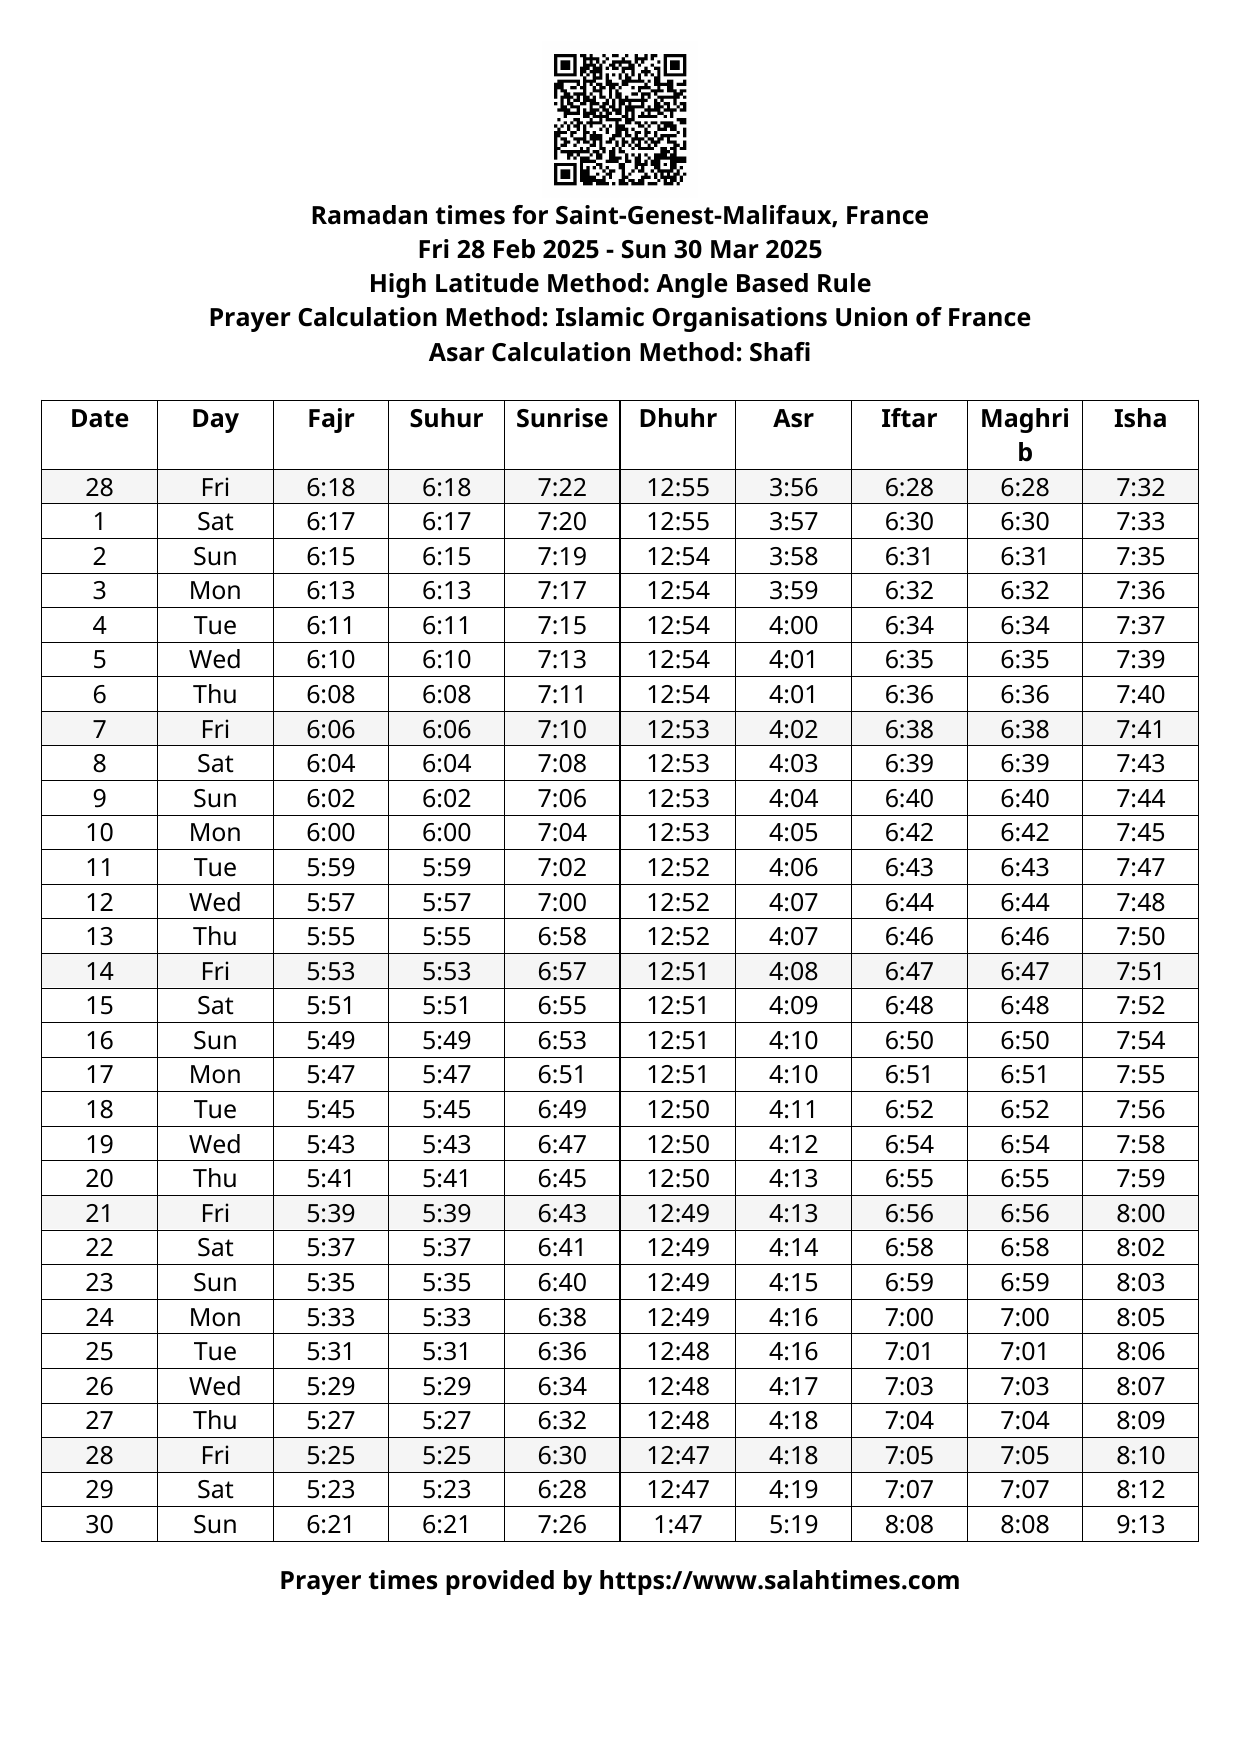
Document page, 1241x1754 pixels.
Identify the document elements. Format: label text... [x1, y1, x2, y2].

table_cell 7:41 [1083, 712, 1198, 745]
table_cell 12:50 [621, 1092, 735, 1126]
table_cell 4:07 [736, 885, 851, 918]
table_cell Tue [158, 1092, 273, 1126]
table_cell 6:43 [968, 850, 1082, 884]
table_cell 1 [42, 504, 157, 538]
table_cell 7:17 [505, 574, 619, 607]
table_cell 7:22 [505, 470, 619, 503]
table_cell 7:04 [968, 1404, 1082, 1437]
table_cell 18 [42, 1092, 157, 1126]
table_cell Sat [158, 1473, 273, 1506]
table_cell 5:37 [389, 1231, 504, 1264]
table_cell 5:37 [274, 1231, 388, 1264]
table_cell 6:17 [389, 504, 504, 538]
table_cell 12:55 [621, 470, 735, 503]
table_cell 6:35 [852, 643, 967, 676]
table_cell 5:55 [389, 919, 504, 953]
table_cell 4:08 [736, 954, 851, 987]
table_cell 6:18 [389, 470, 504, 503]
table_cell 8:07 [1083, 1369, 1198, 1402]
table_cell 5:29 [274, 1369, 388, 1402]
table_cell Wed [158, 885, 273, 918]
table_cell 7:43 [1083, 746, 1198, 780]
table_cell 5:45 [389, 1092, 504, 1126]
table_cell 5:33 [274, 1300, 388, 1333]
table_cell 6:32 [505, 1404, 619, 1437]
table_cell 7:13 [505, 643, 619, 676]
table_cell 7 [42, 712, 157, 745]
table_header Suhur [389, 401, 504, 469]
table_cell 6:51 [505, 1058, 619, 1091]
table_cell 5:39 [274, 1196, 388, 1229]
table_cell 5:53 [274, 954, 388, 987]
table_cell Fri [158, 954, 273, 987]
table_cell 7:35 [1083, 539, 1198, 572]
table_cell 12:53 [621, 746, 735, 780]
table_cell 12:48 [621, 1334, 735, 1368]
table_cell 12:51 [621, 1023, 735, 1057]
table_cell 12:47 [621, 1438, 735, 1472]
table_cell Sat [158, 1231, 273, 1264]
table_cell 6:30 [505, 1438, 619, 1472]
table_cell 12:48 [621, 1404, 735, 1437]
table_cell 5:43 [274, 1127, 388, 1160]
table_cell 6:56 [968, 1196, 1082, 1229]
table_cell Fri [158, 712, 273, 745]
table_cell 12:54 [621, 539, 735, 572]
table_cell 7:03 [968, 1369, 1082, 1402]
table_cell 7:54 [1083, 1023, 1198, 1057]
table_header Maghrib [968, 401, 1082, 469]
table_cell 9 [42, 781, 157, 814]
text Fri 28 Feb 2025 - Sun 30 Mar 2025 [42, 232, 1198, 266]
table_cell 6:43 [505, 1196, 619, 1229]
table_cell Sat [158, 504, 273, 538]
table_cell 5:41 [274, 1161, 388, 1195]
table_cell 4:15 [736, 1265, 851, 1299]
table_cell 6:38 [505, 1300, 619, 1333]
table_cell 6:45 [505, 1161, 619, 1195]
table_cell 3:56 [736, 470, 851, 503]
table_cell 16 [42, 1023, 157, 1057]
table_cell 6:06 [274, 712, 388, 745]
table_cell 5:23 [389, 1473, 504, 1506]
table_cell 6:52 [968, 1092, 1082, 1126]
table_header Asr [736, 401, 851, 469]
table_cell 6:44 [852, 885, 967, 918]
table_cell 6:51 [852, 1058, 967, 1091]
table_cell 5:19 [736, 1507, 851, 1541]
table_cell 7:52 [1083, 989, 1198, 1022]
table_cell 12:50 [621, 1161, 735, 1195]
picture [542, 41, 699, 198]
table_cell 6:21 [274, 1507, 388, 1541]
table_cell Thu [158, 919, 273, 953]
table_cell 7:10 [505, 712, 619, 745]
table_header Isha [1083, 401, 1198, 469]
table_cell 6:46 [968, 919, 1082, 953]
table_cell Wed [158, 643, 273, 676]
table_cell 6:39 [968, 746, 1082, 780]
table_cell 7:26 [505, 1507, 619, 1541]
table_cell 6:52 [852, 1092, 967, 1126]
table_cell 6:28 [852, 470, 967, 503]
table_cell 6:21 [389, 1507, 504, 1541]
table_cell 5:31 [274, 1334, 388, 1368]
table_cell 8:06 [1083, 1334, 1198, 1368]
text Prayer times provided by https://www.salahtimes.com [42, 1563, 1198, 1597]
table_cell 4:18 [736, 1404, 851, 1437]
table_cell 6:02 [274, 781, 388, 814]
table_cell Sun [158, 1023, 273, 1057]
table_cell 6:50 [852, 1023, 967, 1057]
table_cell 6:34 [852, 608, 967, 642]
table_cell Mon [158, 1058, 273, 1091]
table_cell 6:47 [505, 1127, 619, 1160]
table_cell 6:42 [968, 816, 1082, 849]
table_cell 12:51 [621, 1058, 735, 1091]
table_cell Tue [158, 608, 273, 642]
table_cell Sun [158, 1507, 273, 1541]
table_cell 7:47 [1083, 850, 1198, 884]
table_cell 7:32 [1083, 470, 1198, 503]
table_cell 6:18 [274, 470, 388, 503]
table_cell 5:57 [274, 885, 388, 918]
text Asar Calculation Method: Shafi [42, 334, 1198, 368]
table_cell 7:45 [1083, 816, 1198, 849]
table_cell 5:47 [274, 1058, 388, 1091]
table_cell 4:10 [736, 1058, 851, 1091]
table_cell 5:41 [389, 1161, 504, 1195]
table_cell 7:58 [1083, 1127, 1198, 1160]
table_cell 6:13 [389, 574, 504, 607]
table_cell 12:51 [621, 954, 735, 987]
table_cell 10 [42, 816, 157, 849]
table_cell 15 [42, 989, 157, 1022]
table_cell 6:47 [968, 954, 1082, 987]
table_cell 6:56 [852, 1196, 967, 1229]
table_cell 6:58 [505, 919, 619, 953]
table_cell 4:18 [736, 1438, 851, 1472]
table_cell 6:59 [852, 1265, 967, 1299]
table_cell 12:53 [621, 781, 735, 814]
table_cell 4:02 [736, 712, 851, 745]
table_header Day [158, 401, 273, 469]
table_cell 5:27 [274, 1404, 388, 1437]
table_cell 6:00 [274, 816, 388, 849]
table_cell 4:16 [736, 1300, 851, 1333]
table_cell 12:49 [621, 1231, 735, 1264]
table_header Iftar [852, 401, 967, 469]
table_cell 7:07 [852, 1473, 967, 1506]
table_cell 6:38 [968, 712, 1082, 745]
table_cell 6:40 [852, 781, 967, 814]
table_cell 7:51 [1083, 954, 1198, 987]
table_cell 7:11 [505, 677, 619, 711]
table_cell 4:01 [736, 643, 851, 676]
table_cell 29 [42, 1473, 157, 1506]
table_cell 12:49 [621, 1265, 735, 1299]
table_cell 7:50 [1083, 919, 1198, 953]
table_cell 5:25 [389, 1438, 504, 1472]
table_cell 12:55 [621, 504, 735, 538]
table_header Dhuhr [621, 401, 735, 469]
table_cell 5:49 [389, 1023, 504, 1057]
table_cell 4:01 [736, 677, 851, 711]
table_cell 7:19 [505, 539, 619, 572]
table_cell 19 [42, 1127, 157, 1160]
table_cell 6:28 [505, 1473, 619, 1506]
table_cell 6:43 [852, 850, 967, 884]
table_cell 6:30 [968, 504, 1082, 538]
table_cell 5:57 [389, 885, 504, 918]
table_cell 6:34 [968, 608, 1082, 642]
table_cell 6:44 [968, 885, 1082, 918]
table_cell Sun [158, 539, 273, 572]
table_cell 7:55 [1083, 1058, 1198, 1091]
table_cell 6:36 [968, 677, 1082, 711]
table_cell 4 [42, 608, 157, 642]
table_cell 4:06 [736, 850, 851, 884]
table_cell 7:48 [1083, 885, 1198, 918]
table_cell 12:52 [621, 850, 735, 884]
table_cell 8:08 [852, 1507, 967, 1541]
table_cell 9:13 [1083, 1507, 1198, 1541]
table_cell 2 [42, 539, 157, 572]
table_header Date [42, 401, 157, 469]
table_cell 26 [42, 1369, 157, 1402]
table_cell 5:35 [389, 1265, 504, 1299]
table_cell 5:47 [389, 1058, 504, 1091]
table_cell 7:01 [968, 1334, 1082, 1368]
table_cell 6:42 [852, 816, 967, 849]
table_cell Mon [158, 1300, 273, 1333]
table_cell 30 [42, 1507, 157, 1541]
table_cell 8:03 [1083, 1265, 1198, 1299]
table_cell 6:53 [505, 1023, 619, 1057]
text Ramadan times for Saint-Genest-Malifaux, France [42, 198, 1198, 232]
table_cell 5 [42, 643, 157, 676]
table_cell 12 [42, 885, 157, 918]
table_header Fajr [274, 401, 388, 469]
table_cell 21 [42, 1196, 157, 1229]
table_cell 12:54 [621, 643, 735, 676]
table_cell 5:49 [274, 1023, 388, 1057]
table_cell 28 [42, 1438, 157, 1472]
table_cell 7:05 [852, 1438, 967, 1472]
table_cell 12:52 [621, 919, 735, 953]
table_cell 4:07 [736, 919, 851, 953]
table_cell Fri [158, 1438, 273, 1472]
table_cell 5:27 [389, 1404, 504, 1437]
table_cell 6:54 [968, 1127, 1082, 1160]
table_cell 6:39 [852, 746, 967, 780]
table_cell 4:10 [736, 1023, 851, 1057]
text Prayer Calculation Method: Islamic Organisations Union of France [42, 300, 1198, 334]
table_cell 7:44 [1083, 781, 1198, 814]
table_cell 20 [42, 1161, 157, 1195]
table_cell 4:13 [736, 1161, 851, 1195]
table_cell 6:02 [389, 781, 504, 814]
table_cell 6:58 [968, 1231, 1082, 1264]
table_cell 6:08 [274, 677, 388, 711]
table_cell Mon [158, 574, 273, 607]
table_cell 12:53 [621, 712, 735, 745]
table_cell Tue [158, 850, 273, 884]
table_cell 11 [42, 850, 157, 884]
table_cell Thu [158, 1404, 273, 1437]
table_cell 7:00 [968, 1300, 1082, 1333]
table_cell Sat [158, 989, 273, 1022]
table_cell Wed [158, 1369, 273, 1402]
table_cell 8:08 [968, 1507, 1082, 1541]
table_cell 7:02 [505, 850, 619, 884]
table_cell 28 [42, 470, 157, 503]
table_cell 6:31 [968, 539, 1082, 572]
table_cell Sun [158, 1265, 273, 1299]
table_cell Sun [158, 781, 273, 814]
table_cell 8:00 [1083, 1196, 1198, 1229]
table_cell 6:55 [852, 1161, 967, 1195]
table_cell 6:46 [852, 919, 967, 953]
table_cell 6:00 [389, 816, 504, 849]
table_cell 4:00 [736, 608, 851, 642]
table_cell 7:59 [1083, 1161, 1198, 1195]
table_cell 8:10 [1083, 1438, 1198, 1472]
text High Latitude Method: Angle Based Rule [42, 266, 1198, 300]
table_cell 6:55 [968, 1161, 1082, 1195]
table_cell 3 [42, 574, 157, 607]
table_cell 5:35 [274, 1265, 388, 1299]
table_cell 6:48 [852, 989, 967, 1022]
table_cell 7:04 [852, 1404, 967, 1437]
table_cell 6:13 [274, 574, 388, 607]
table_cell Thu [158, 677, 273, 711]
table_cell 6:57 [505, 954, 619, 987]
table_cell 4:05 [736, 816, 851, 849]
table_cell 5:45 [274, 1092, 388, 1126]
table_cell 6:59 [968, 1265, 1082, 1299]
table_cell Mon [158, 816, 273, 849]
table_cell 6:32 [968, 574, 1082, 607]
table_cell 6:28 [968, 470, 1082, 503]
table_cell 7:15 [505, 608, 619, 642]
table_cell 4:19 [736, 1473, 851, 1506]
table_cell 3:59 [736, 574, 851, 607]
table_cell 5:53 [389, 954, 504, 987]
table_cell 12:48 [621, 1369, 735, 1402]
table_cell 5:31 [389, 1334, 504, 1368]
table_cell 12:52 [621, 885, 735, 918]
table_cell 5:23 [274, 1473, 388, 1506]
table_cell 6:58 [852, 1231, 967, 1264]
table_cell 6:11 [274, 608, 388, 642]
table_cell 6 [42, 677, 157, 711]
table_cell 6:34 [505, 1369, 619, 1402]
table_cell 7:00 [505, 885, 619, 918]
table_cell 3:57 [736, 504, 851, 538]
table_cell 7:56 [1083, 1092, 1198, 1126]
table_cell 7:40 [1083, 677, 1198, 711]
table_cell 6:54 [852, 1127, 967, 1160]
table_cell 6:55 [505, 989, 619, 1022]
table_cell 6:40 [968, 781, 1082, 814]
table_cell 6:17 [274, 504, 388, 538]
table_cell 7:03 [852, 1369, 967, 1402]
table_cell 6:08 [389, 677, 504, 711]
table_cell 22 [42, 1231, 157, 1264]
table_cell 6:47 [852, 954, 967, 987]
table_cell 12:49 [621, 1300, 735, 1333]
table_cell 5:59 [389, 850, 504, 884]
table_cell 12:47 [621, 1473, 735, 1506]
table_cell 5:39 [389, 1196, 504, 1229]
table_cell 12:54 [621, 608, 735, 642]
table_cell 12:51 [621, 989, 735, 1022]
table_cell 7:04 [505, 816, 619, 849]
table_cell 12:50 [621, 1127, 735, 1160]
table_cell 12:54 [621, 677, 735, 711]
table_cell 5:33 [389, 1300, 504, 1333]
table_cell Tue [158, 1334, 273, 1368]
table_cell 17 [42, 1058, 157, 1091]
table_cell 12:54 [621, 574, 735, 607]
table_cell 6:04 [389, 746, 504, 780]
table_cell 7:07 [968, 1473, 1082, 1506]
table_cell 6:10 [389, 643, 504, 676]
table_cell 8:02 [1083, 1231, 1198, 1264]
table_cell 7:39 [1083, 643, 1198, 676]
table_cell 7:33 [1083, 504, 1198, 538]
table_cell 3:58 [736, 539, 851, 572]
table_cell 5:25 [274, 1438, 388, 1472]
table_cell 5:51 [274, 989, 388, 1022]
table_cell 6:35 [968, 643, 1082, 676]
table_cell 6:31 [852, 539, 967, 572]
table_cell 5:55 [274, 919, 388, 953]
table_cell 6:04 [274, 746, 388, 780]
table_cell 8:05 [1083, 1300, 1198, 1333]
table_cell 5:51 [389, 989, 504, 1022]
table_cell 4:12 [736, 1127, 851, 1160]
table_cell 4:03 [736, 746, 851, 780]
table_cell 6:30 [852, 504, 967, 538]
table_cell 6:50 [968, 1023, 1082, 1057]
table_cell 6:06 [389, 712, 504, 745]
table_cell 6:49 [505, 1092, 619, 1126]
table_cell 7:06 [505, 781, 619, 814]
table_cell Wed [158, 1127, 273, 1160]
table_cell 12:53 [621, 816, 735, 849]
table_cell 5:29 [389, 1369, 504, 1402]
table_cell 6:36 [852, 677, 967, 711]
table_cell 27 [42, 1404, 157, 1437]
table_cell 5:59 [274, 850, 388, 884]
table_cell 24 [42, 1300, 157, 1333]
table_cell 4:13 [736, 1196, 851, 1229]
table_cell 6:32 [852, 574, 967, 607]
table_cell 1:47 [621, 1507, 735, 1541]
table_cell 4:17 [736, 1369, 851, 1402]
table_cell 14 [42, 954, 157, 987]
table_cell 6:40 [505, 1265, 619, 1299]
table_cell 6:48 [968, 989, 1082, 1022]
table_cell 13 [42, 919, 157, 953]
table_cell 6:15 [389, 539, 504, 572]
table_cell 7:20 [505, 504, 619, 538]
table_cell Sat [158, 746, 273, 780]
table_cell 4:14 [736, 1231, 851, 1264]
table_cell 7:37 [1083, 608, 1198, 642]
table_cell 6:10 [274, 643, 388, 676]
table_cell 7:36 [1083, 574, 1198, 607]
table_cell 4:09 [736, 989, 851, 1022]
table_cell 7:01 [852, 1334, 967, 1368]
table_cell 4:16 [736, 1334, 851, 1368]
table_cell 6:51 [968, 1058, 1082, 1091]
table_cell 8:12 [1083, 1473, 1198, 1506]
table_cell 4:04 [736, 781, 851, 814]
table_cell 6:41 [505, 1231, 619, 1264]
table_cell 12:49 [621, 1196, 735, 1229]
table_cell 6:11 [389, 608, 504, 642]
table_cell 8 [42, 746, 157, 780]
table_cell 5:43 [389, 1127, 504, 1160]
table_cell Thu [158, 1161, 273, 1195]
table_cell 25 [42, 1334, 157, 1368]
table_header Sunrise [505, 401, 619, 469]
table_cell Fri [158, 1196, 273, 1229]
table_cell 6:38 [852, 712, 967, 745]
table_cell 6:15 [274, 539, 388, 572]
table_cell 4:11 [736, 1092, 851, 1126]
table_cell Fri [158, 470, 273, 503]
table_cell 7:08 [505, 746, 619, 780]
table_cell 23 [42, 1265, 157, 1299]
table_cell 8:09 [1083, 1404, 1198, 1437]
table_cell 6:36 [505, 1334, 619, 1368]
table_cell 7:05 [968, 1438, 1082, 1472]
table_cell 7:00 [852, 1300, 967, 1333]
